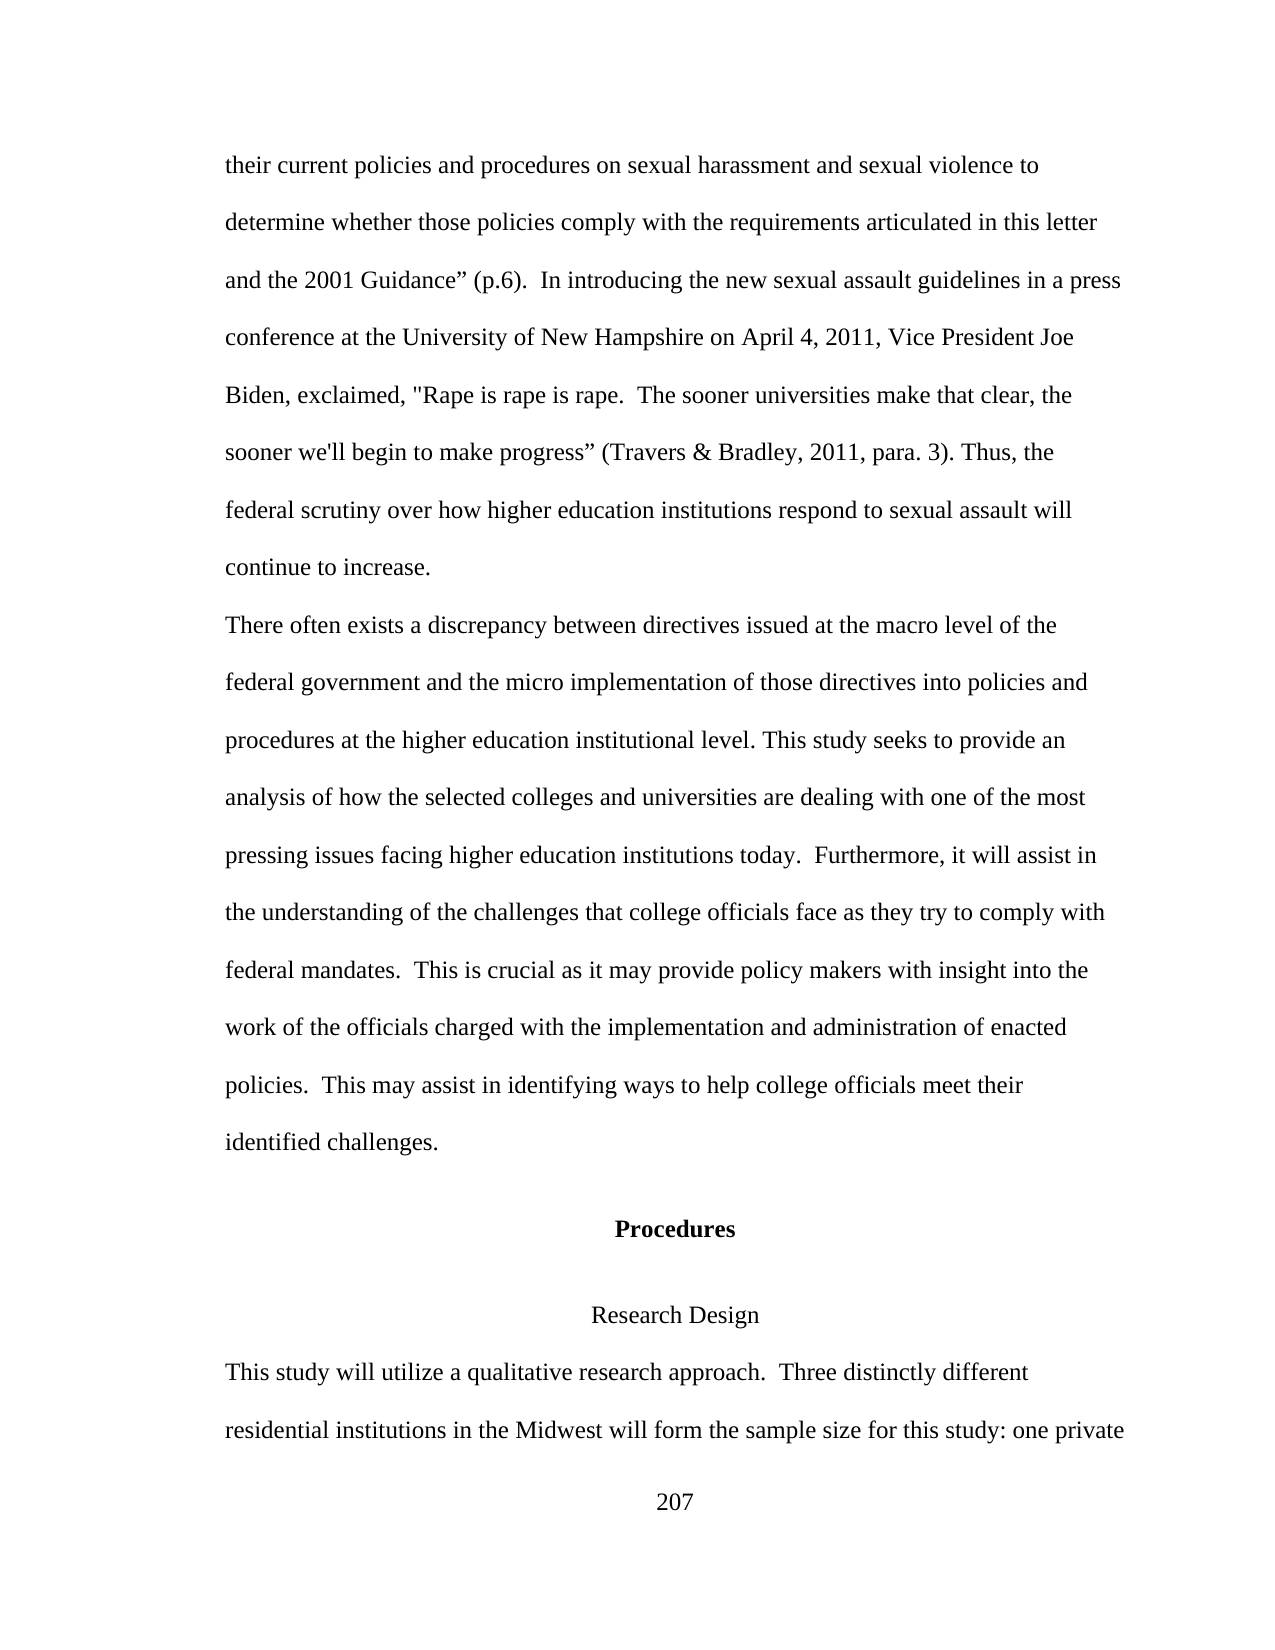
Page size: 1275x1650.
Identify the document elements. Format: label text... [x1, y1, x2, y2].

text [225, 150, 1125, 581]
text Research Design [225, 1300, 1125, 1329]
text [225, 1357, 1125, 1444]
text Procedures [225, 1214, 1125, 1242]
text There often exists a discrepancy between directives issued at the macro level of the federal government and the micro implementation of those directives into policies and procedures at the higher education institutional level. This study seeks to provide an analysis of how the selected colleges and universities are dealing with one of the most pressing issues facing higher education institutions today. Furthermore, it will assist in the understanding of the challenges that college officials face as they try to comply with federal mandates. This is crucial as it may provide policy makers with insight into the work of the officials charged with the implementation and administration of enacted policies. This may assist in identifying ways to help college officials meet their identified challenges. [225, 610, 1125, 1156]
